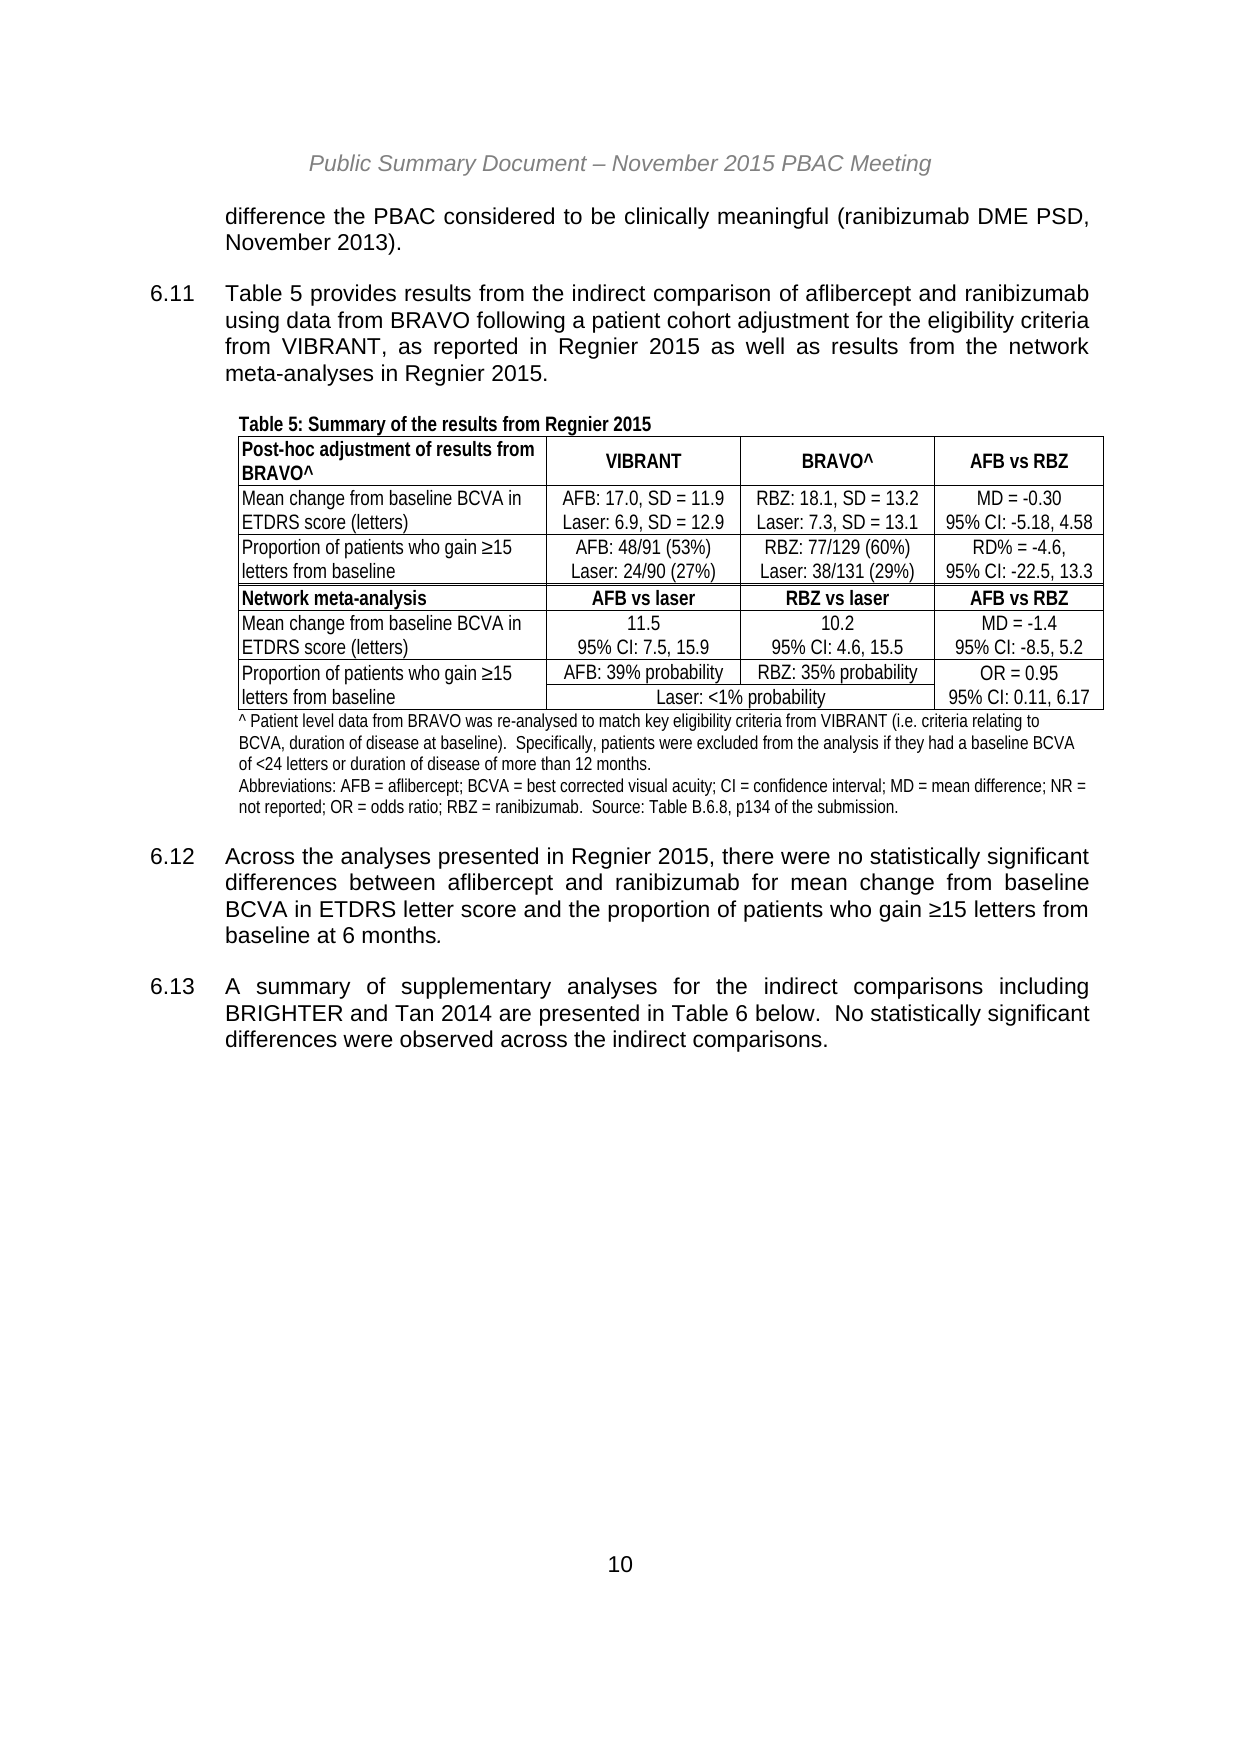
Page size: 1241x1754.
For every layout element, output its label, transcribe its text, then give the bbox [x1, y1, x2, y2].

table_header AFB vs RBZ [935, 437, 1103, 485]
table_cell Proportion of patients who gain ≥15 letters from baseline [239, 535, 546, 583]
table_cell OR = 0.95 95% CI: 0.11, 6.17 [935, 660, 1103, 709]
table_cell RBZ: 18.1, SD = 13.2 Laser: 7.3, SD = 13.1 [741, 486, 934, 534]
subtitle Table 5 provides results from the indirect comparison of aflibercept and ranibizumab using data from BRAVO following a patient cohort adjustment for the eligibility criteria from VIBRANT, as reported in Regnier 2015 as well as results from the network meta-analyses in Regnier 2015. [150, 280, 1090, 386]
table_cell AFB: 39% probability [547, 660, 740, 684]
table_cell 11.5 95% CI: 7.5, 15.9 [547, 611, 740, 659]
subtitle Across the analyses presented in Regnier 2015, there were no statistically significant differences between aflibercept and ranibizumab for mean change from baseline BCVA in ETDRS letter score and the proportion of patients who gain ≥15 letters from baseline at 6 months. [150, 843, 1090, 948]
table_cell AFB: 48/91 (53%) Laser: 24/90 (27%) [547, 535, 740, 583]
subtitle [150, 203, 1090, 255]
text Table 5: Summary of the results from Regnier 2015 [239, 412, 1090, 436]
table_cell RBZ: 35% probability [741, 660, 934, 684]
table_header BRAVO^ [741, 437, 934, 485]
table_header VIBRANT [547, 437, 740, 485]
table_cell RD% = -4.6, 95% CI: -22.5, 13.3 [935, 535, 1103, 583]
table_cell AFB vs laser [547, 586, 740, 610]
table_cell MD = -1.4 95% CI: -8.5, 5.2 [935, 611, 1103, 659]
table_cell Laser: <1% probability [547, 685, 934, 709]
table_cell AFB vs RBZ [935, 586, 1103, 610]
table_header Post-hoc adjustment of results from BRAVO^ [239, 437, 546, 485]
table_cell 10.2 95% CI: 4.6, 15.5 [741, 611, 934, 659]
table_cell Network meta-analysis [239, 586, 546, 610]
table_cell Mean change from baseline BCVA in ETDRS score (letters) [239, 611, 546, 659]
table_cell MD = -0.30 95% CI: -5.18, 4.58 [935, 486, 1103, 534]
table_cell AFB: 17.0, SD = 11.9 Laser: 6.9, SD = 12.9 [547, 486, 740, 534]
text Abbreviations: AFB = aflibercept; BCVA = best corrected visual acuity; CI = confidence interval; MD = mean difference; NR = not reported; OR = odds ratio; RBZ = ranibizumab. Source: Table B.6.8, p134 of the submission. [239, 775, 1090, 818]
table_cell RBZ vs laser [741, 586, 934, 610]
table_cell Mean change from baseline BCVA in ETDRS score (letters) [239, 486, 546, 534]
text ^ Patient level data from BRAVO was re-analysed to match key eligibility criteria from VIBRANT (i.e. criteria relating to BCVA, duration of disease at baseline). Specifically, patients were excluded from the analysis if they had a baseline BCVA of <24 letters or duration of disease of more than 12 months. [239, 710, 1090, 775]
table_cell Proportion of patients who gain ≥15 letters from baseline [239, 660, 546, 709]
table_cell RBZ: 77/129 (60%) Laser: 38/131 (29%) [741, 535, 934, 583]
subtitle A summary of supplementary analyses for the indirect comparisons including BRIGHTER and Tan 2014 are presented in Table 6 below. No statistically significant differences were observed across the indirect comparisons. [150, 973, 1090, 1052]
